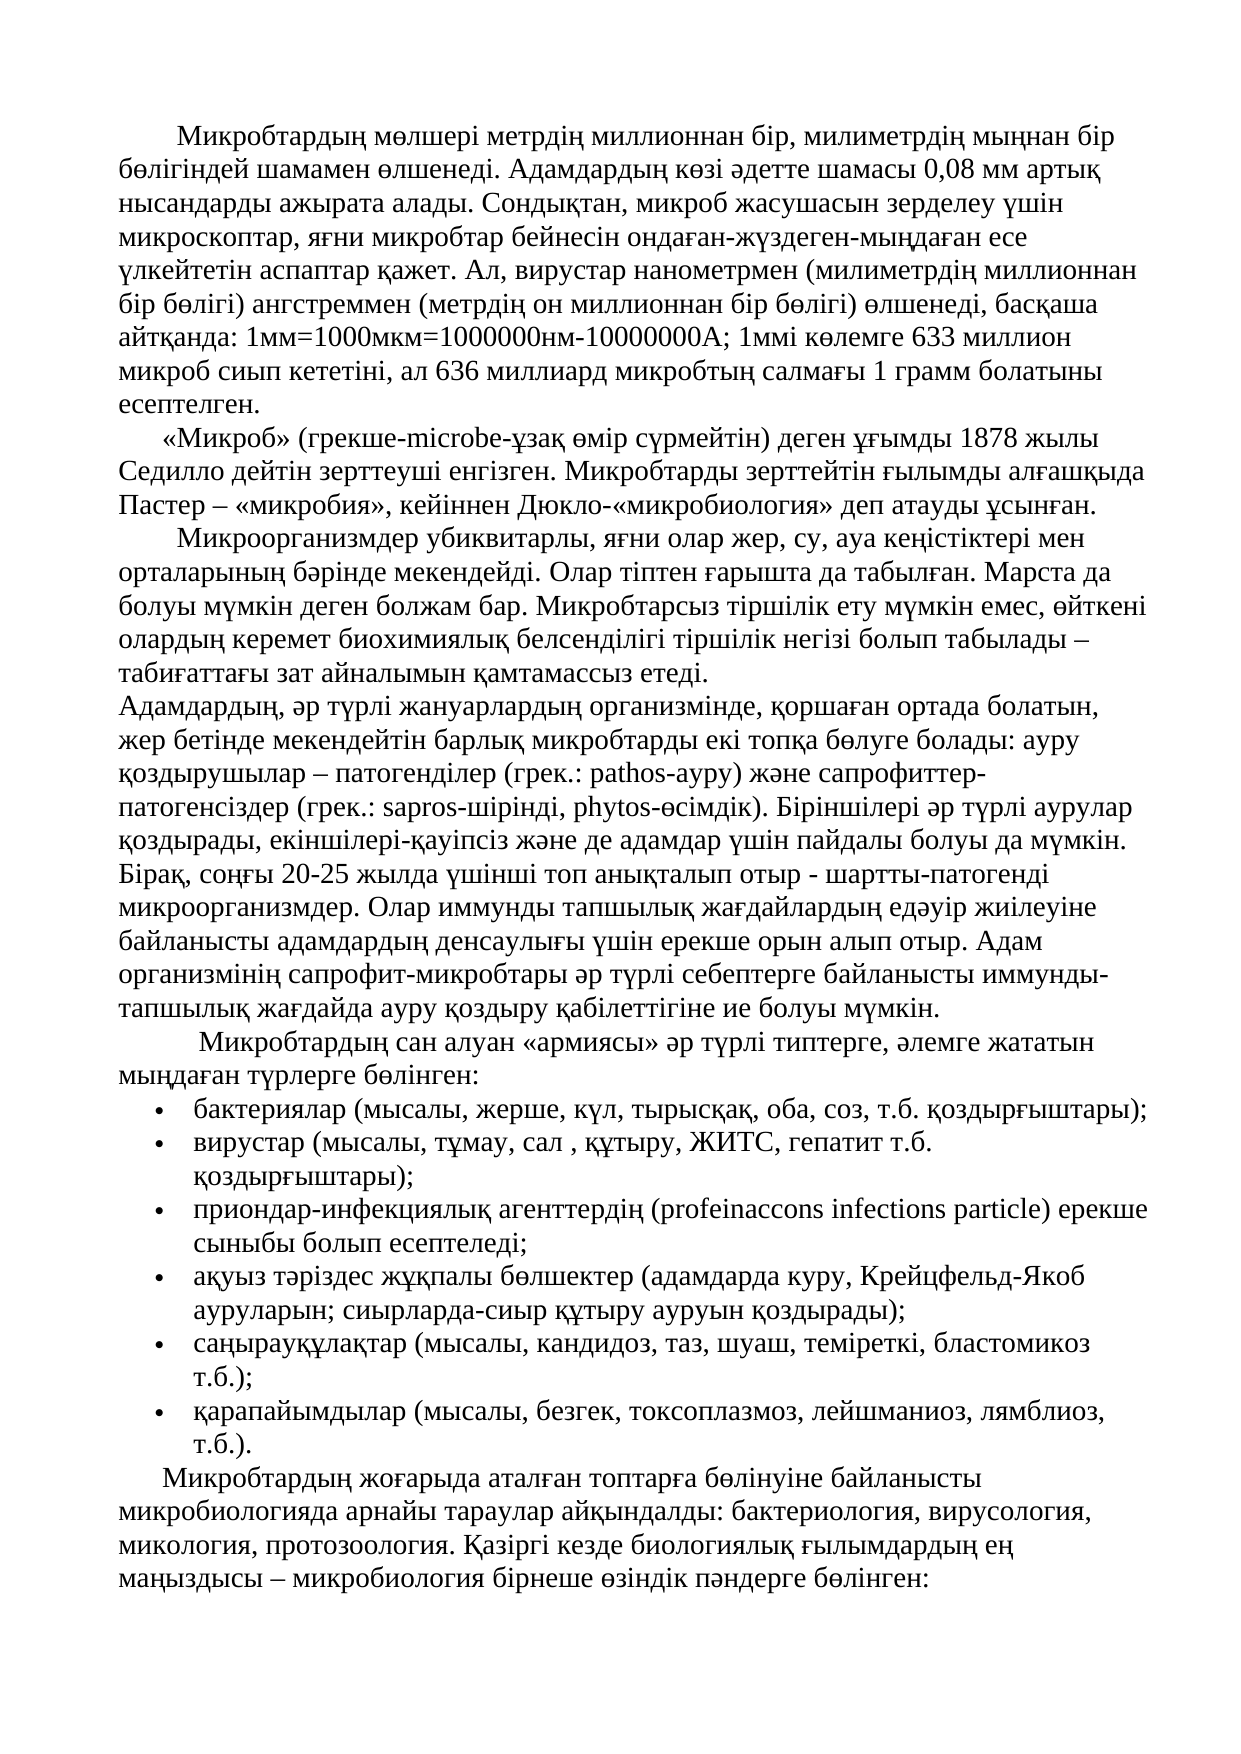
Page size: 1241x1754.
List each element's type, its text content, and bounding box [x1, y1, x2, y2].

list ақуыз тәріздес жұқпалы бөлшектер (адамдарда куру, Крейцфельд-Якоб ауруларын; сиырларда-сиыр құтыру ауруын қоздырады); [156, 1258, 1152, 1326]
list саңырауқұлақтар (мысалы, кандидоз, таз, шуаш, теміреткі, бластомикоз т.б.); [156, 1326, 1152, 1393]
text Адамдардың, әр түрлі жануарлардың организмінде, қоршаған ортада болатын, жер бетінде мекендейтін барлық микробтарды екі топқа бөлуге болады: ауру қоздырушылар – патогенділер (грек.: pathos-ауру) және сапрофиттер-патогенсіздер (грек.: sapros-шірінді, phytos-өсімдік). Біріншілері әр түрлі аурулар қоздырады, екіншілері-қауіпсіз және де адамдар үшін пайдалы болуы да мүмкін. Бірақ, соңғы 20-25 жылда үшінші топ анықталып отыр - шартты-патогенді микроорганизмдер. Олар иммунды тапшылық жағдайлардың едәуір жиілеуіне байланысты адамдардың денсаулығы үшін ерекше орын алып отыр. Адам организмінің сапрофит-микробтары әр түрлі себептерге байланысты иммунды-тапшылық жағдайда ауру қоздыру қабілеттігіне ие болуы мүмкін. [118, 688, 1152, 1024]
text Микробтардың сан алуан «армиясы» әр түрлі типтерге, әлемге жататын мыңдаған түрлерге бөлінген: [118, 1024, 1152, 1091]
text Микробтардың мөлшері метрдің миллионнан бір, милиметрдің мыңнан бір бөлігіндей шамамен өлшенеді. Адамдардың көзі әдетте шамасы 0,08 мм артық нысандарды ажырата алады. Сондықтан, микроб жасушасын зерделеу үшін микроскоптар, яғни микробтар бейнесін ондаған-жүздеген-мыңдаған есе үлкейтетін аспаптар қажет. Ал, вирустар нанометрмен (милиметрдің миллионнан бір бөлігі) ангстреммен (метрдің он миллионнан бір бөлігі) өлшенеді, басқаша айтқанда: 1мм=1000мкм=1000000нм-10000000А; 1ммі көлемге 633 миллион микроб сиып кететіні, ал 636 миллиард микробтың салмағы 1 грамм болатыны есептелген. [118, 118, 1152, 420]
text «Микроб» (грекше-microbe-ұзақ өмір сүрмейтін) деген ұғымды 1878 жылы Седилло дейтін зерттеуші енгізген. Микробтарды зерттейтін ғылымды алғашқыда Пастер – «микробия», кейіннен Дюкло-«микробиология» деп атауды ұсынған. [118, 420, 1152, 521]
list қарапайымдылар (мысалы, безгек, токсоплазмоз, лейшманиоз, лямблиоз, т.б.). [156, 1393, 1152, 1460]
list вирустар (мысалы, тұмау, сал , құтыру, ЖИТС, гепатит т.б. қоздырғыштары); [156, 1124, 1152, 1191]
list приондар-инфекциялық агенттердің (profeinaccons infections particle) ерекше сыныбы болып есептеледі; [156, 1191, 1152, 1258]
text Микробтардың жоғарыда аталған топтарға бөлінуіне байланысты микробиологияда арнайы тараулар айқындалды: бактериология, вирусология, микология, протозоология. Қазіргі кезде биологиялық ғылымдардың ең маңыздысы – микробиология бірнеше өзіндік пәндерге бөлінген: [118, 1460, 1152, 1594]
list бактериялар (мысалы, жерше, күл, тырысқақ, оба, соз, т.б. қоздырғыштары); [156, 1091, 1152, 1124]
text Микроорганизмдер убиквитарлы, яғни олар жер, су, ауа кеңістіктері мен орталарының бәрінде мекендейді. Олар тіптен ғарышта да табылған. Марста да болуы мүмкін деген болжам бар. Микробтарсыз тіршілік ету мүмкін емес, өйткені олардың керемет биохимиялық белсенділігі тіршілік негізі болып табылады – табиғаттағы зат айналымын қамтамассыз етеді. [118, 521, 1152, 688]
